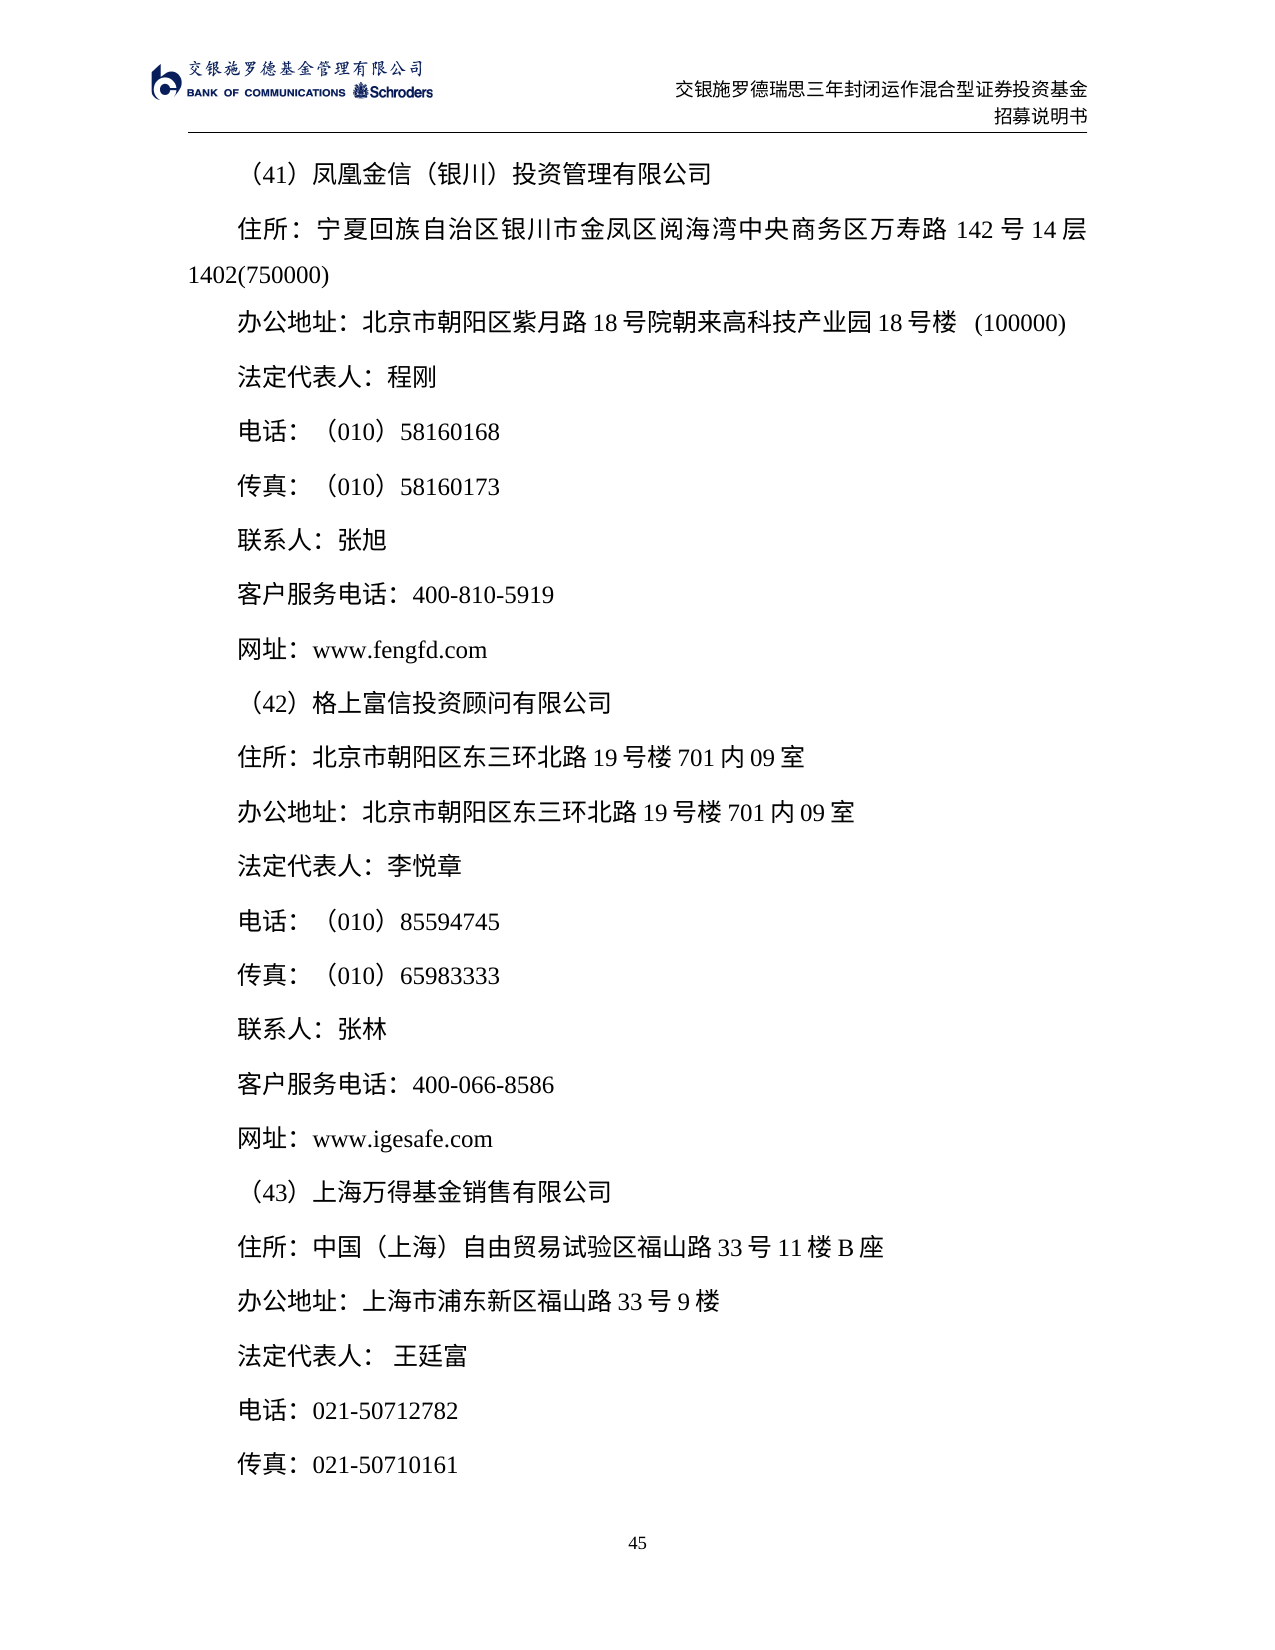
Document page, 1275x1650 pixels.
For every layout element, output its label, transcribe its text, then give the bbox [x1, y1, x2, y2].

text 传真：021-50710161 [187, 1445, 1087, 1481]
text 电话：021-50712782 [187, 1390, 1087, 1427]
text 电话：（010）58160168 [187, 412, 1087, 448]
text 网址：www.igesafe.com [187, 1118, 1087, 1155]
text （43）上海万得基金销售有限公司 [187, 1173, 1087, 1209]
text 办公地址：上海市浦东新区福山路33号9楼 [187, 1282, 1087, 1318]
text 联系人：张旭 [187, 520, 1087, 557]
text 法定代表人： 王廷富 [187, 1336, 1087, 1372]
picture [151, 61, 433, 100]
text （41）凤凰金信（银川）投资管理有限公司 [187, 155, 1087, 191]
text 电话：（010）85594745 [187, 901, 1087, 937]
text 客户服务电话：400-066-8586 [187, 1064, 1087, 1100]
text 办公地址：北京市朝阳区东三环北路19号楼701内09室 [187, 792, 1087, 828]
text 客户服务电话：400-810-5919 [187, 575, 1087, 611]
text （42）格上富信投资顾问有限公司 [187, 683, 1087, 720]
text 法定代表人：李悦章 [187, 847, 1087, 883]
text 法定代表人：程刚 [187, 357, 1087, 393]
text 办公地址：北京市朝阳区紫月路18号院朝来高科技产业园18号楼 (100000) [187, 303, 1087, 339]
text 网址：www.fengfd.com [187, 629, 1087, 665]
text 传真：（010）58160173 [187, 466, 1087, 502]
text 住所：北京市朝阳区东三环北路19号楼701内09室 [187, 738, 1087, 774]
text 传真：（010）65983333 [187, 955, 1087, 992]
text 住所：宁夏回族自治区银川市金凤区阅海湾中央商务区万寿路142号14层1402(750000) [187, 209, 1087, 288]
text 住所：中国（上海）自由贸易试验区福山路33号11楼B座 [187, 1227, 1087, 1263]
text 联系人：张林 [187, 1010, 1087, 1046]
